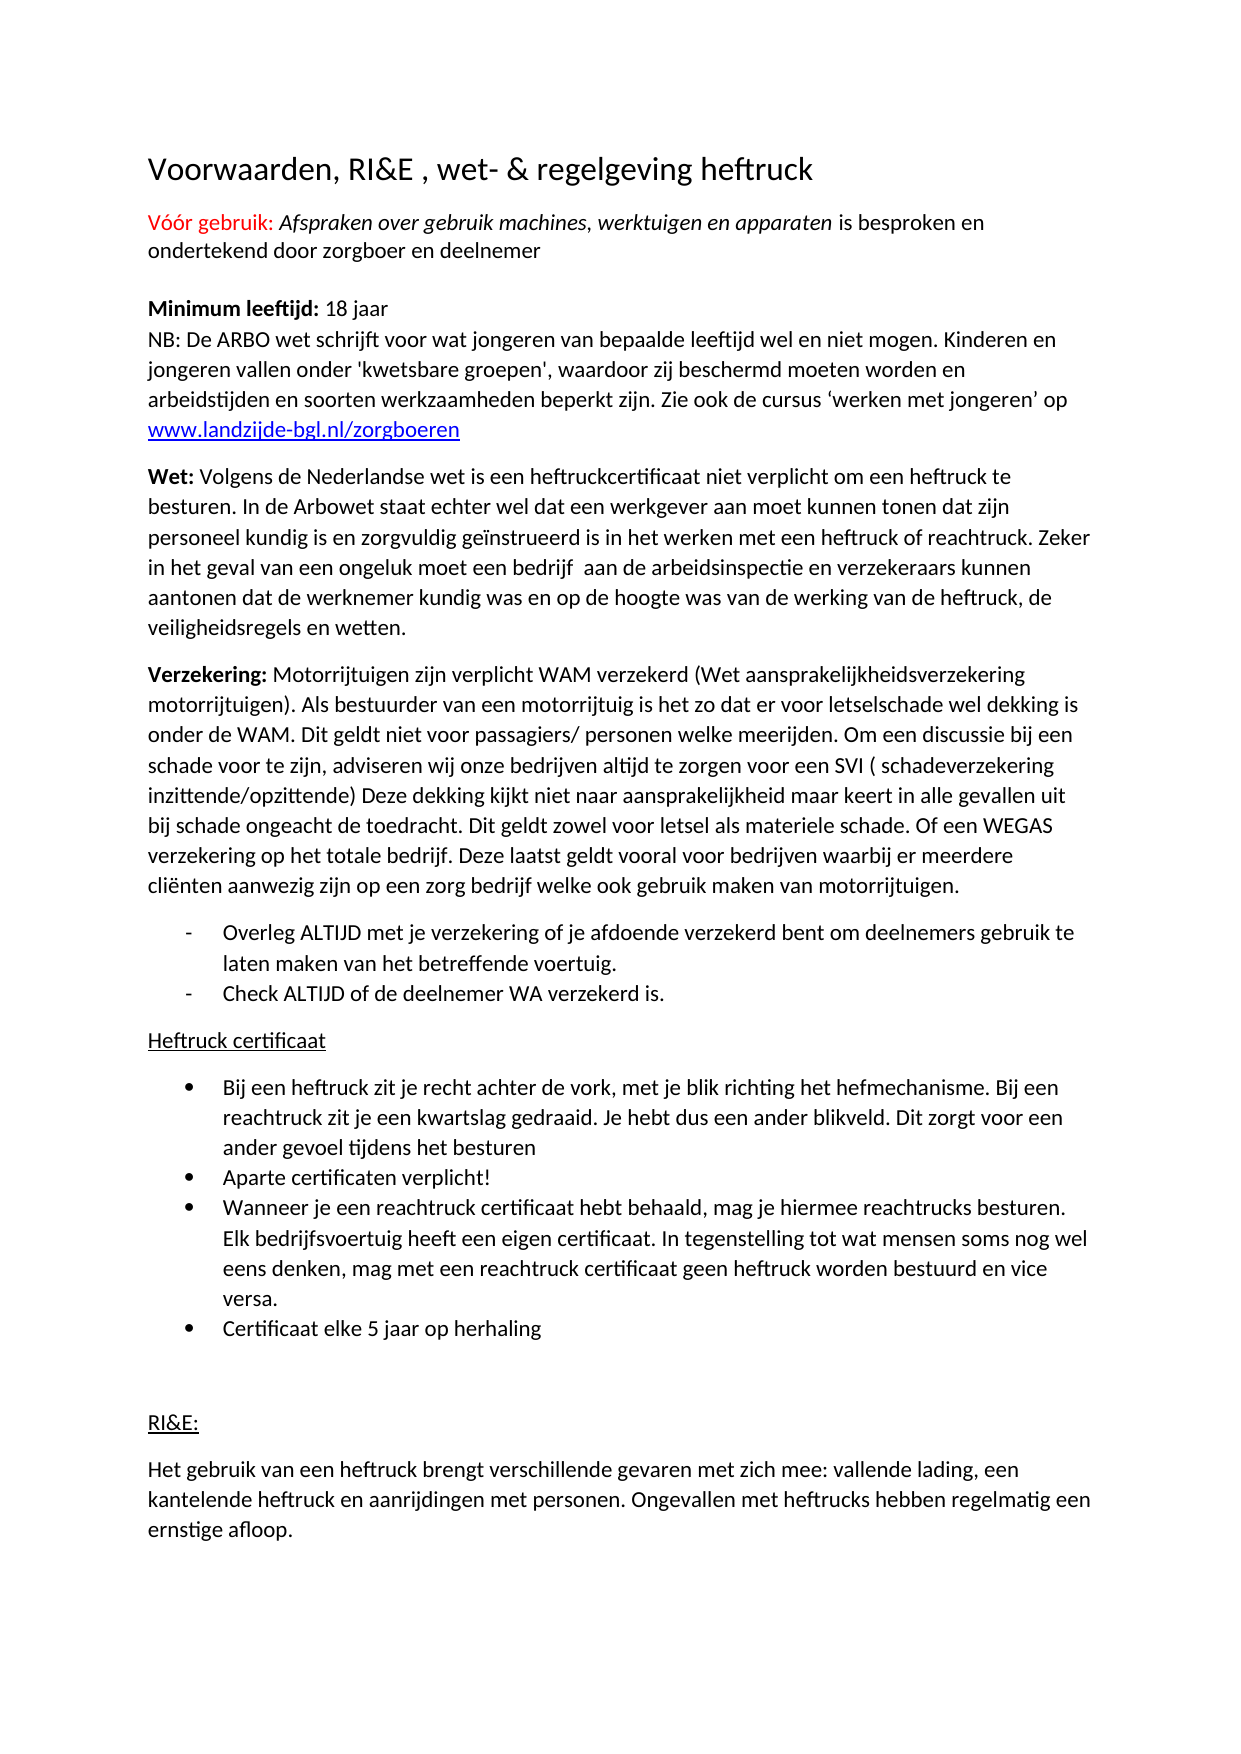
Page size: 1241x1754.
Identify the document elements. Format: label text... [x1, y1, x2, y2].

text Wet: Volgens de Nederlandse wet is een heftruckcertificaat niet verplicht om een heftruck te besturen. In de Arbowet staat echter wel dat een werkgever aan moet kunnen tonen dat zijn personeel kundig is en zorgvuldig geïnstrueerd is in het werken met een heftruck of reachtruck. Zeker in het geval van een ongeluk moet een bedrijf aan de arbeidsinspectie en verzekeraars kunnen aantonen dat de werknemer kundig was en op de hoogte was van de werking van de heftruck, de veiligheidsregels en wetten. [148, 462, 1093, 641]
text Vóór gebruik: Afspraken over gebruik machines, werktuigen en apparaten is besproken en ondertekend door zorgboer en deelnemer [148, 208, 1093, 264]
text Verzekering: Motorrijtuigen zijn verplicht WAM verzekerd (Wet aansprakelijkheidsverzekering motorrijtuigen). Als bestuurder van een motorrijtuig is het zo dat er voor letselschade wel dekking is onder de WAM. Dit geldt niet voor passagiers/ personen welke meerijden. Om een discussie bij een schade voor te zijn, adviseren wij onze bedrijven altijd te zorgen voor een SVI ( schadeverzekering inzittende/opzittende) Deze dekking kijkt niet naar aansprakelijkheid maar keert in alle gevallen uit bij schade ongeacht de toedracht. Dit geldt zowel voor letsel als materiele schade. Of een WEGAS verzekering op het totale bedrijf. Deze laatst geldt vooral voor bedrijven waarbij er meerdere cliënten aanwezig zijn op een zorg bedrijf welke ook gebruik maken van motorrijtuigen. [148, 660, 1093, 899]
text Minimum leeftijd: 18 jaar NB: De ARBO wet schrijft voor wat jongeren van bepaalde leeftijd wel en niet mogen. Kinderen en jongeren vallen onder 'kwetsbare groepen', waardoor zij beschermd moeten worden en arbeidstijden en soorten werkzaamheden beperkt zijn. Zie ook de cursus ‘werken met jongeren’ op www.landzijde-bgl.nl/zorgboeren [148, 264, 1093, 443]
text Heftruck certificaat [148, 1026, 1093, 1054]
text RI&E: [148, 1408, 1093, 1436]
list Certificaat elke 5 jaar op herhaling [185, 1314, 1093, 1342]
text Het gebruik van een heftruck brengt verschillende gevaren met zich mee: vallende lading, een kantelende heftruck en aanrijdingen met personen. Ongevallen met heftrucks hebben regelmatig een ernstige afloop. [148, 1455, 1093, 1543]
list Wanneer je een reachtruck certificaat hebt behaald, mag je hiermee reachtrucks besturen. Elk bedrijfsvoertuig heeft een eigen certificaat. In tegenstelling tot wat mensen soms nog wel eens denken, mag met een reachtruck certificaat geen heftruck worden bestuurd en vice versa. [185, 1193, 1093, 1312]
list Check ALTIJD of de deelnemer WA verzekerd is. [185, 979, 1093, 1007]
text Voorwaarden, RI&E , wet- & regelgeving heftruck [148, 148, 1093, 188]
list Bij een heftruck zit je recht achter de vork, met je blik richting het hefmechanisme. Bij een reachtruck zit je een kwartslag gedraaid. Je hebt dus een ander blikveld. Dit zorgt voor een ander gevoel tijdens het besturen [185, 1073, 1093, 1161]
list Overleg ALTIJD met je verzekering of je afdoende verzekerd bent om deelnemers gebruik te laten maken van het betreffende voertuig. [185, 918, 1093, 977]
list Aparte certificaten verplicht! [185, 1163, 1093, 1191]
